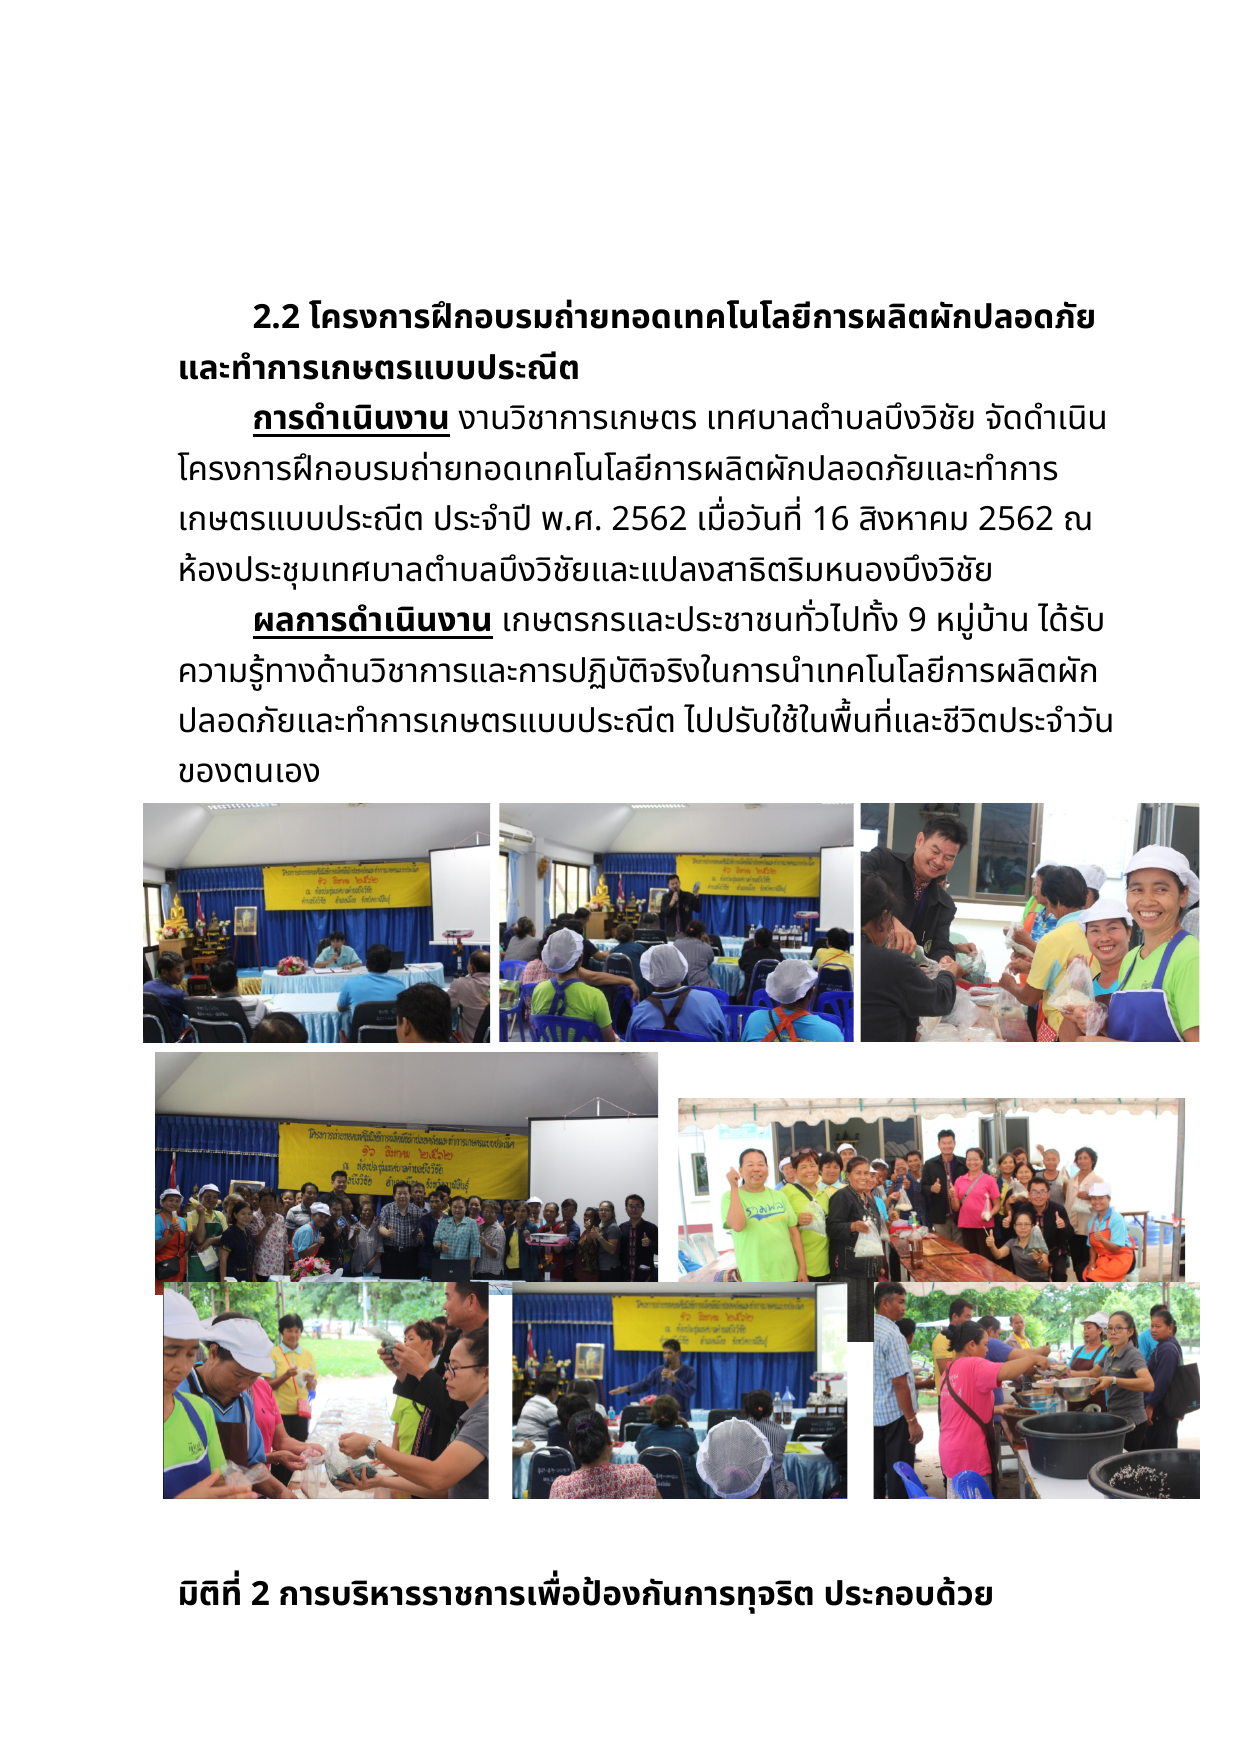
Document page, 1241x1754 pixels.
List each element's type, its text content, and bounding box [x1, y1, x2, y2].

picture [499, 803, 854, 1042]
text 2.2 โครงการฝึกอบรมถ่ายทอดเทคโนโลยีการผลิตผักปลอดภัยและทำการเกษตรแบบประณีต [177, 293, 1122, 394]
text การดำเนินงาน งานวิชาการเกษตร เทศบาลตำบลบึงวิชัย จัดดำเนินโครงการฝึกอบรมถ่ายทอดเทคโนโลยีการผลิตผักปลอดภัยและทำการเกษตรแบบประณีต ประจำปี พ.ศ. 2562 เมื่อวันที่ 16 สิงหาคม 2562 ณ ห้องประชุมเทศบาลตำบลบึงวิชัยและแปลงสาธิตริมหนองบึงวิชัย [177, 394, 1122, 596]
text มิติที่ 2 การบริหารราชการเพื่อป้องกันการทุจริต ประกอบด้วย [177, 1570, 1122, 1621]
picture [155, 1052, 1200, 1499]
picture [143, 803, 491, 1043]
picture [860, 803, 1200, 1042]
text ผลการดำเนินงาน เกษตรกรและประชาชนทั่วไปทั้ง 9 หมู่บ้าน ได้รับความรู้ทางด้านวิชาการและการปฏิบัติจริงในการนำเทคโนโลยีการผลิตผักปลอดภัยและทำการเกษตรแบบประณีต ไปปรับใช้ในพื้นที่และชีวิตประจำวันของตนเอง [177, 596, 1122, 798]
